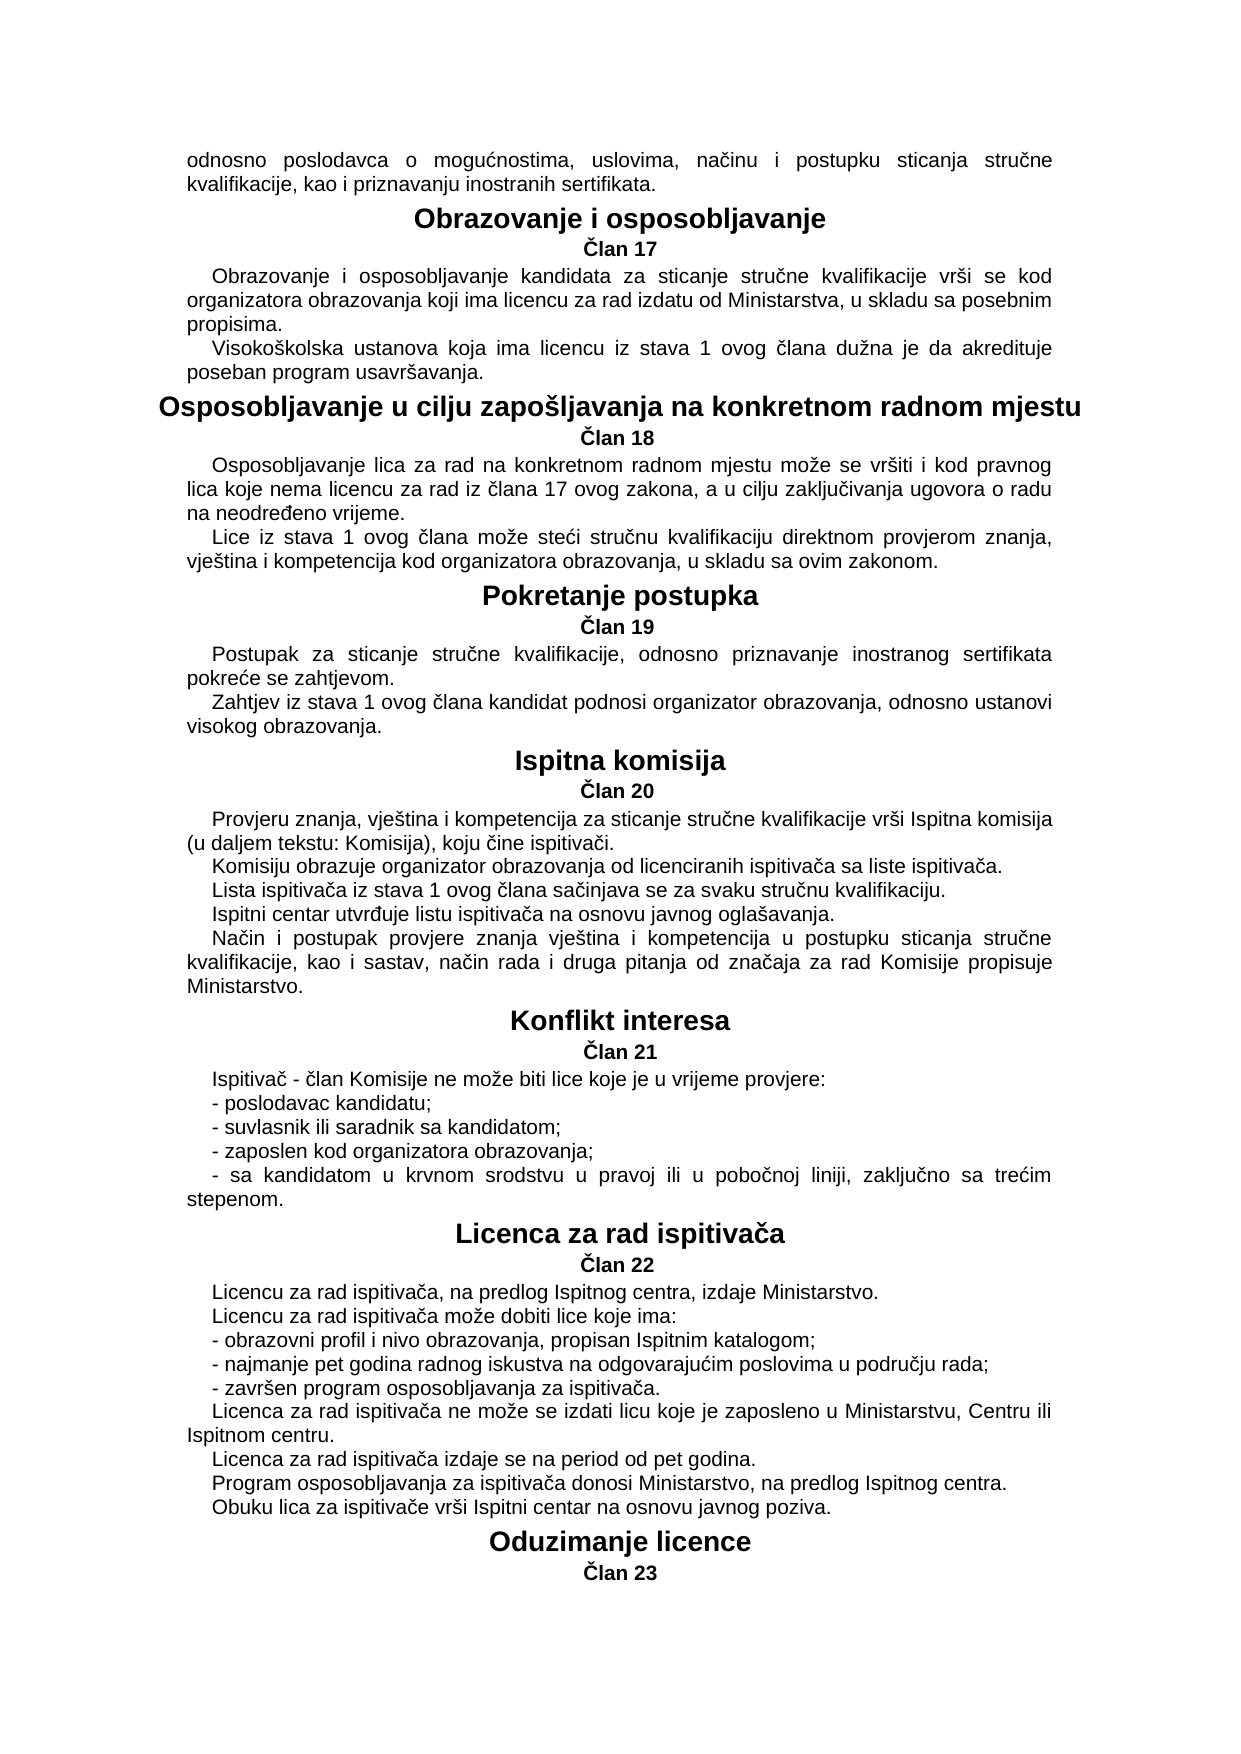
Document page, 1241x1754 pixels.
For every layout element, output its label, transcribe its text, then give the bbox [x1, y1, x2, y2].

text Zahtjev iz stava 1 ovog člana kandidat podnosi organizator obrazovanja, odnosno ustanovi visokog obrazovanja. [187, 689, 1053, 737]
text Član 23 [148, 1561, 1093, 1585]
text Licenca za rad ispitivača [148, 1217, 1093, 1249]
text Licencu za rad ispitivača, na predlog Ispitnog centra, izdaje Ministarstvo. [187, 1279, 1053, 1303]
text Ispitna komisija [148, 744, 1093, 776]
text Licencu za rad ispitivača može dobiti lice koje ima: [187, 1303, 1053, 1327]
text Obuku lica za ispitivače vrši Ispitni centar na osnovu javnog poziva. [187, 1495, 1053, 1519]
text Konflikt interesa [148, 1004, 1093, 1037]
text - završen program osposobljavanja za ispitivača. [187, 1375, 1053, 1399]
text Pokretanje postupka [148, 579, 1093, 611]
text Ispitni centar utvrđuje listu ispitivača na osnovu javnog oglašavanja. [187, 902, 1053, 926]
text Obrazovanje i osposobljavanje [148, 202, 1093, 234]
text Član 22 ﻿ [148, 1252, 1093, 1276]
text Obrazovanje i osposobljavanje kandidata za sticanje stručne kvalifikacije vrši se kod organizatora obrazovanja koji ima licencu za rad izdatu od Ministarstva, u skladu sa posebnim propisima. [187, 264, 1053, 336]
text Član 20 ﻿ [148, 779, 1093, 803]
text - sa kandidatom u krvnom srodstvu u pravoj ili u pobočnoj liniji, zaključno sa trećim stepenom. [187, 1163, 1053, 1211]
text Licenca za rad ispitivača izdaje se na period od pet godina. [187, 1447, 1053, 1471]
text Član 18 ﻿ [148, 426, 1093, 450]
text Oduzimanje licence [148, 1525, 1093, 1558]
text Član 19 ﻿ [148, 614, 1093, 638]
text Postupak za sticanje stručne kvalifikacije, odnosno priznavanje inostranog sertifikata pokreće se zahtjevom. [187, 642, 1053, 689]
text Komisiju obrazuje organizator obrazovanja od licenciranih ispitivača sa liste ispitivača. [187, 854, 1053, 878]
text Lista ispitivača iz stava 1 ovog člana sačinjava se za svaku stručnu kvalifikaciju. [187, 878, 1053, 902]
text Osposobljavanje u cilju zapošljavanja na konkretnom radnom mjestu [148, 390, 1093, 423]
text - obrazovni profil i nivo obrazovanja, propisan Ispitnim katalogom; [187, 1327, 1053, 1351]
text - poslodavac kandidatu; [187, 1091, 1053, 1115]
text Član 21 [148, 1040, 1093, 1064]
text Lice iz stava 1 ovog člana može steći stručnu kvalifikaciju direktnom provjerom znanja, vještina i kompetencija kod organizatora obrazovanja, u skladu sa ovim zakonom. [187, 525, 1053, 573]
text Član 17 [148, 237, 1093, 261]
text Program osposobljavanja za ispitivača donosi Ministarstvo, na predlog Ispitnog centra. [187, 1471, 1053, 1495]
text Licenca za rad ispitivača ne može se izdati licu koje je zaposleno u Ministarstvu, Centru ili Ispitnom centru. [187, 1399, 1053, 1447]
text Provjeru znanja, vještina i kompetencija za sticanje stručne kvalifikacije vrši Ispitna komisija (u daljem tekstu: Komisija), koju čine ispitivači. [187, 806, 1053, 854]
text Visokoškolska ustanova koja ima licencu iz stava 1 ovog člana dužna je da akredituje poseban program usavršavanja. [187, 336, 1053, 384]
text Ispitivač - član Komisije ne može biti lice koje je u vrijeme provjere: [187, 1067, 1053, 1091]
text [187, 148, 1053, 196]
text - suvlasnik ili saradnik sa kandidatom; [187, 1115, 1053, 1139]
text Način i postupak provjere znanja vještina i kompetencija u postupku sticanja stručne kvalifikacije, kao i sastav, način rada i druga pitanja od značaja za rad Komisije propisuje Ministarstvo. [187, 926, 1053, 998]
text Osposobljavanje lica za rad na konkretnom radnom mjestu može se vršiti i kod pravnog lica koje nema licencu za rad iz člana 17 ovog zakona, a u cilju zaključivanja ugovora o radu na neodređeno vrijeme. [187, 453, 1053, 525]
text - zaposlen kod organizatora obrazovanja; [187, 1139, 1053, 1163]
text - najmanje pet godina radnog iskustva na odgovarajućim poslovima u području rada; [187, 1351, 1053, 1375]
